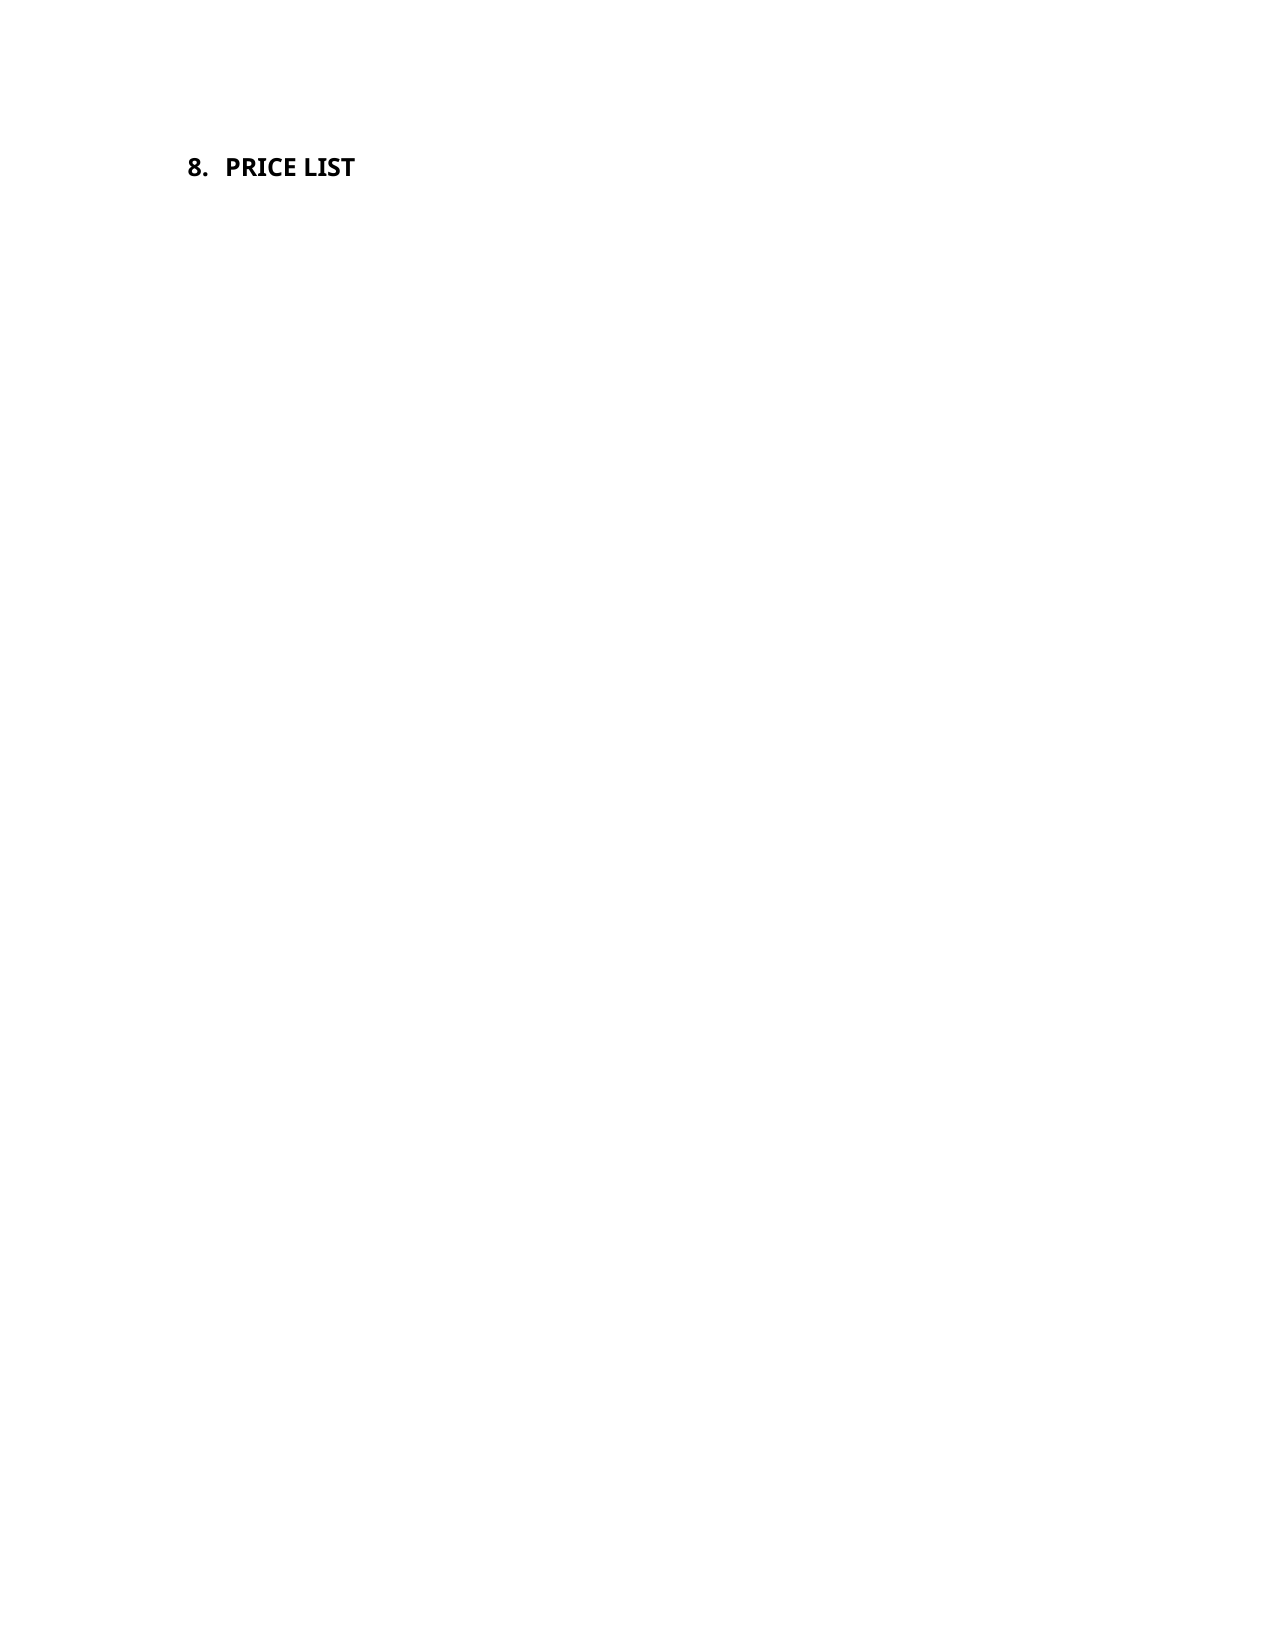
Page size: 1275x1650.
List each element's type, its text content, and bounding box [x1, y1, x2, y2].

list PRICE LIST [187, 150, 1125, 184]
